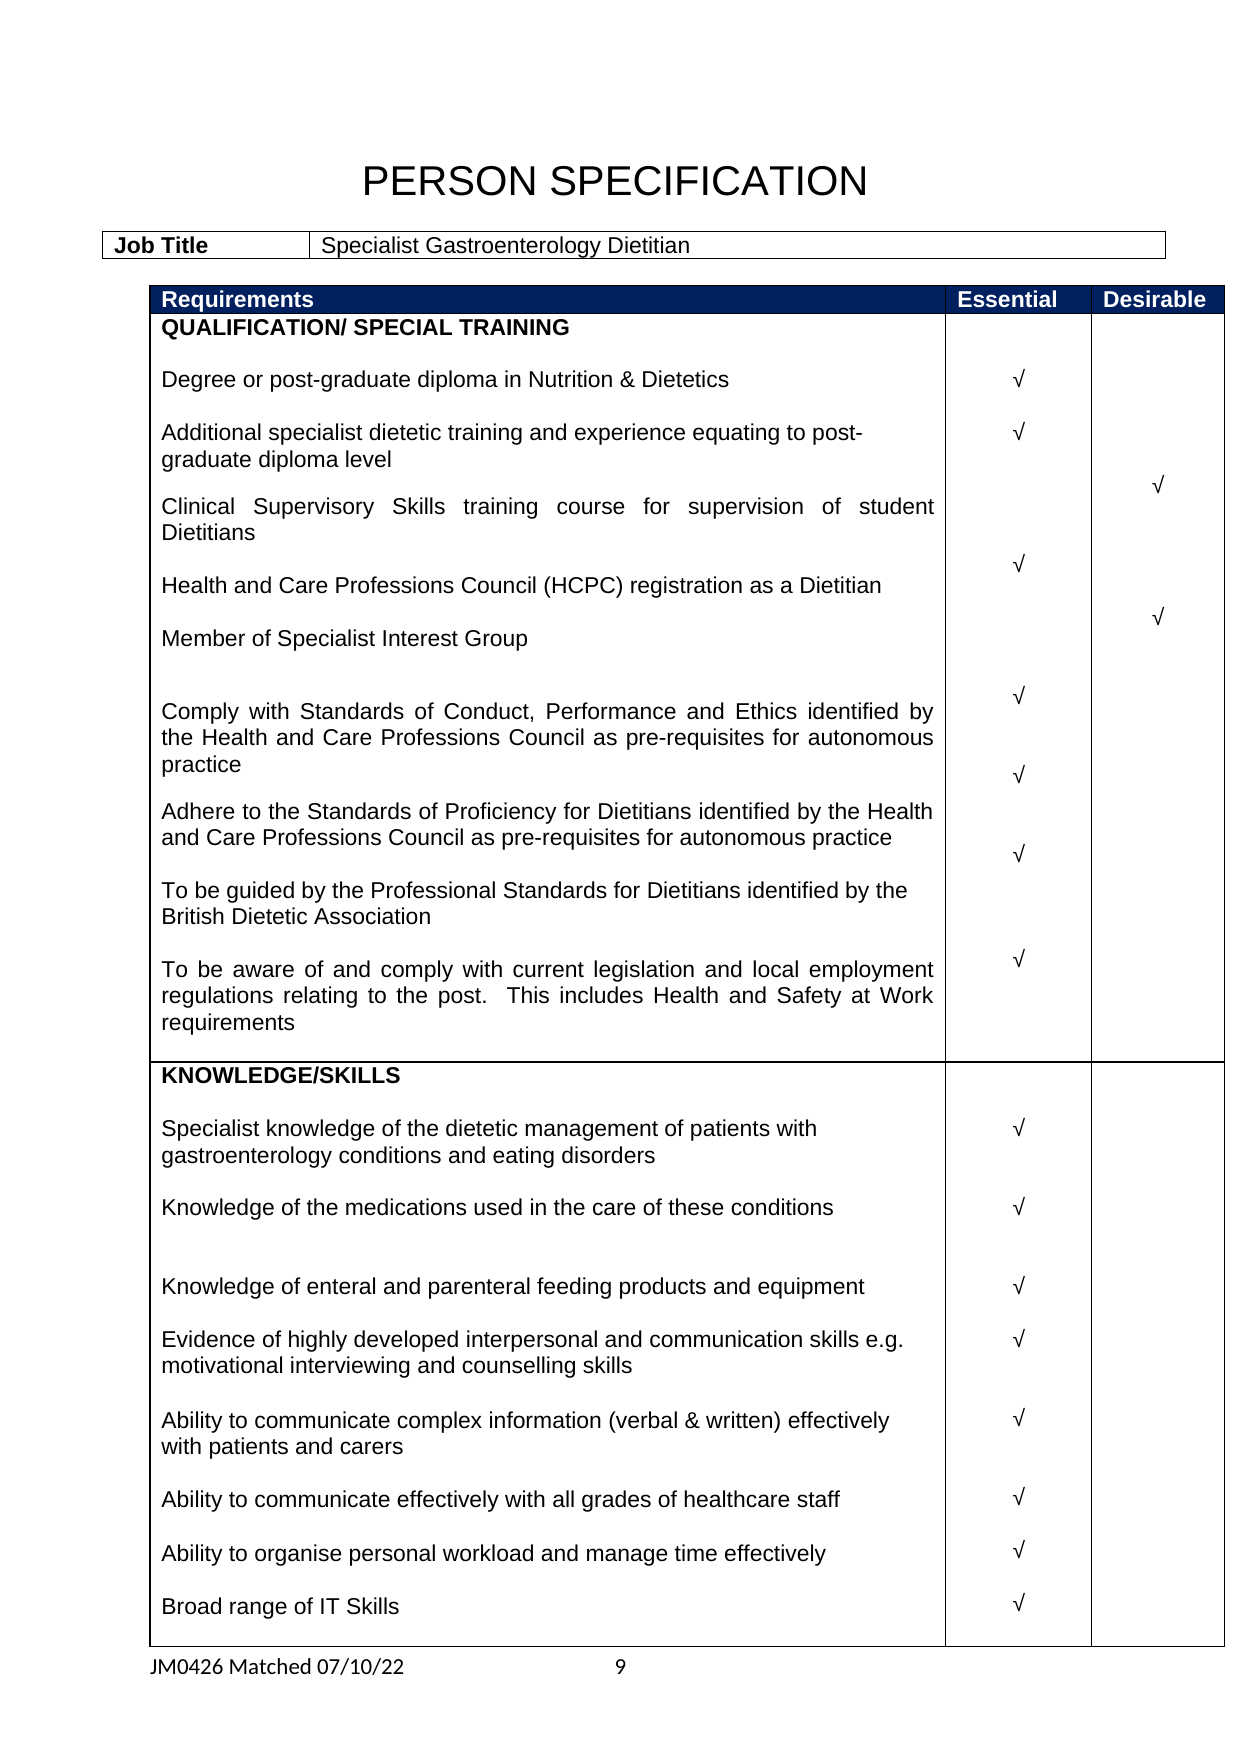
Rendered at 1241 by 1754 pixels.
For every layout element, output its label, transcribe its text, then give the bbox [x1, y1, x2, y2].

text PERSON SPECIFICATION [91, 156, 1139, 204]
table_header Essential [946, 286, 1091, 313]
table_header Desirable [1092, 286, 1224, 313]
table_cell √ √ [1092, 314, 1224, 1061]
table_cell [1092, 1063, 1224, 1646]
table_cell √ √ √ √ √ √ √ [946, 314, 1091, 1061]
table_header Requirements [151, 286, 945, 313]
table_header Job Title [103, 232, 309, 258]
table_cell QUALIFICATION/ SPECIAL TRAINING Degree or post-graduate diploma in Nutrition & Dietetics Additional specialist dietetic training and experience equating to post-graduate diploma level Clinical Supervisory Skills training course for supervision of student Dietitians Health and Care Professions Council (HCPC) registration as a Dietitian Member of Specialist Interest Group Comply with Standards of Conduct, Performance and Ethics identified by the Health and Care Professions Council as pre-requisites for autonomous practice Adhere to the Standards of Proficiency for Dietitians identified by the Health and Care Professions Council as pre-requisites for autonomous practice To be guided by the Professional Standards for Dietitians identified by the British Dietetic Association To be aware of and comply with current legislation and local employment regulations relating to the post. This includes Health and Safety at Work requirements [151, 314, 945, 1061]
table_header Specialist Gastroenterology Dietitian [310, 232, 1165, 258]
table_cell √ √ √ √ √ √ √ √ √ √ [946, 1063, 1091, 1646]
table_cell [151, 1063, 945, 1646]
